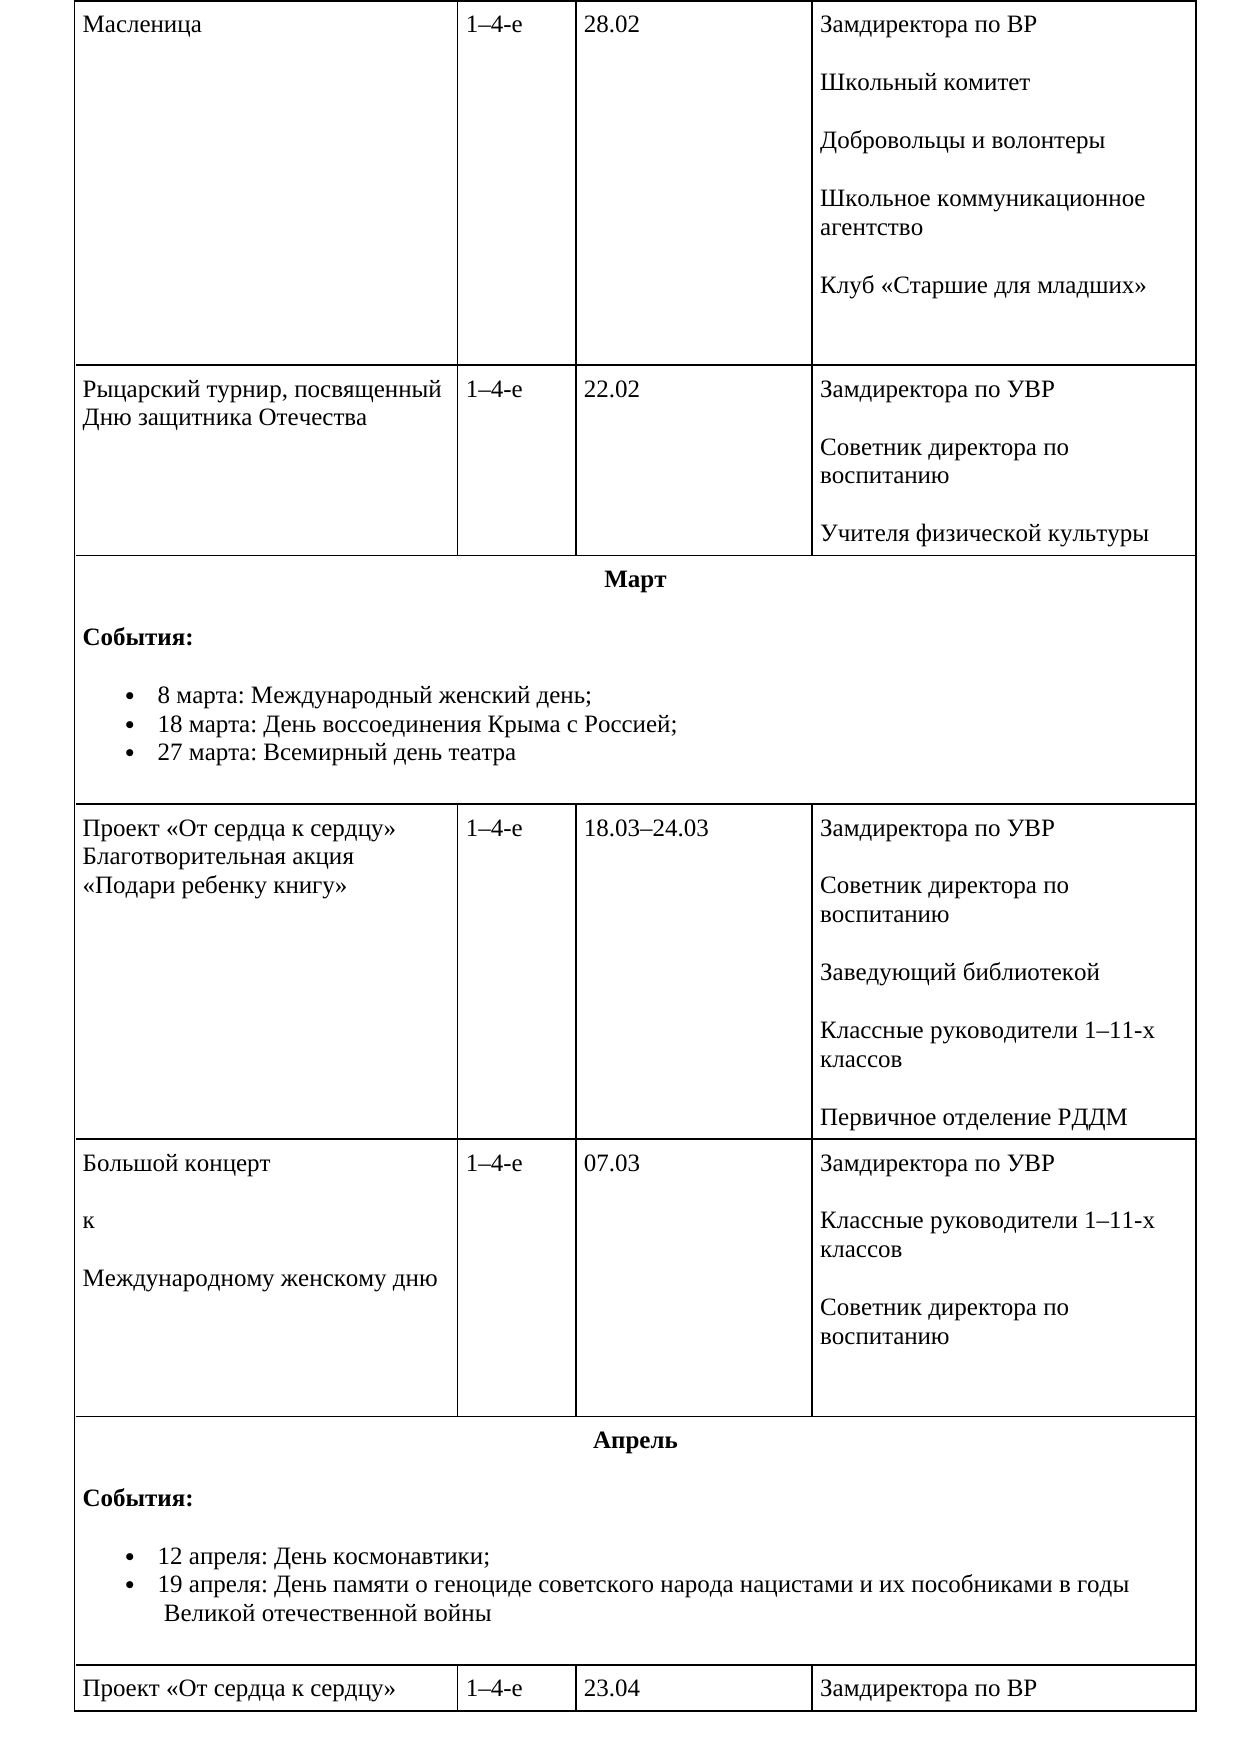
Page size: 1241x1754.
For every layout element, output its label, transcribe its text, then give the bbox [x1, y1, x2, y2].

table_cell 28.02 [577, 2, 811, 364]
table_cell 23.04 [577, 1666, 811, 1710]
table_cell 1–4-е [458, 1140, 575, 1416]
table_cell Март События: 8 марта: Международный женский день; 18 марта: День воссоединения Крыма с Россией; 27 марта: Всемирный день театра [75, 556, 1195, 803]
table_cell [75, 1665, 457, 1710]
table_cell Рыцарский турнир, посвященный Дню защитника Отечества [75, 365, 457, 555]
table_cell Замдиректора по УВР Классные руководители 1–11-х классов Советник директора по воспитанию [813, 1140, 1195, 1416]
table_cell 07.03 [577, 1140, 811, 1416]
table_cell Масленица [75, 2, 457, 364]
table_cell Большой концерт к Международному женскому дню [75, 1139, 457, 1416]
table_cell 1–4-е [458, 2, 575, 364]
table_cell Замдиректора по УВР Советник директора по воспитанию Учителя физической культуры [813, 366, 1195, 555]
table_cell Замдиректора по ВР Школьный комитет Добровольцы и волонтеры Школьное коммуникационное агентство Клуб «Старшие для младших» [813, 2, 1195, 364]
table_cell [813, 1666, 1195, 1710]
table_cell Проект «От сердца к сердцу» Благотворительная акция «Подари ребенку книгу» [75, 804, 457, 1138]
table_cell Апрель События: 12 апреля: День космонавтики; 19 апреля: День памяти о геноциде советского народа нацистами и их пособниками в годы Великой отечественной войны [75, 1417, 1195, 1664]
table_cell 1–4-е [458, 805, 575, 1138]
table_cell 1–4-е [458, 1666, 575, 1710]
table_cell 22.02 [577, 366, 811, 555]
table_cell 1–4-е [458, 366, 575, 555]
table_cell Замдиректора по УВР Советник директора по воспитанию Заведующий библиотекой Классные руководители 1–11-х классов Первичное отделение РДДМ [813, 805, 1195, 1138]
table_cell 18.03–24.03 [577, 805, 811, 1138]
